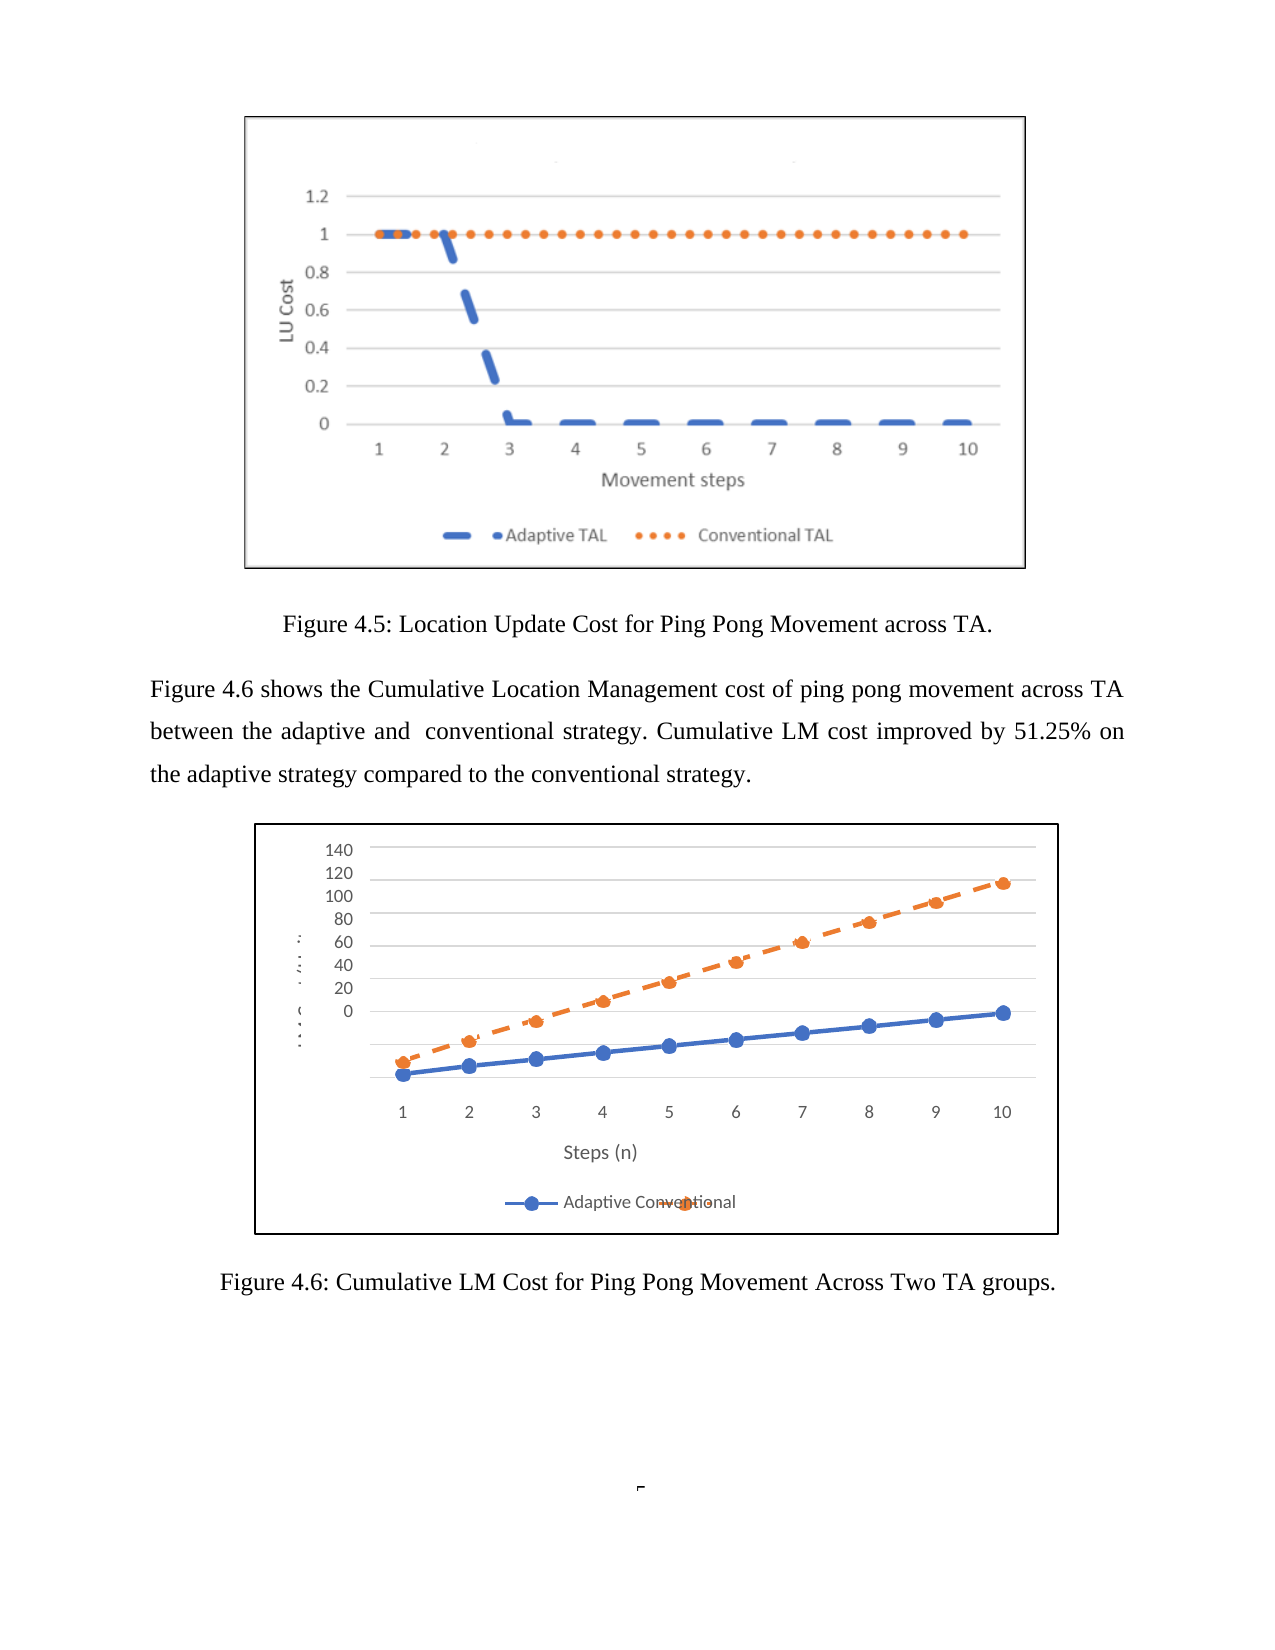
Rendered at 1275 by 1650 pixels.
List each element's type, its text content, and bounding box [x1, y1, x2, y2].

picture [928, 1012, 944, 1028]
picture [794, 1025, 810, 1041]
picture [661, 1038, 677, 1054]
picture [244, 116, 1026, 569]
text Figure 4.5: Location Update Cost for Ping Pong Movement across TA. [262, 609, 1013, 638]
picture [995, 1005, 1011, 1021]
picture [995, 874, 1011, 890]
picture [928, 894, 944, 909]
picture [595, 992, 611, 1008]
picture [461, 1058, 477, 1074]
text Figure 4.6 shows the Cumulative Location Management cost of ping pong movement across TA between the adaptive and conventional strategy. Cumulative LM cost improved by 51.25% on the adaptive strategy compared to the conventional strategy. [150, 674, 1125, 787]
picture [861, 1018, 877, 1034]
picture [528, 1012, 544, 1028]
text Figure 4.6: Cumulative LM Cost for Ping Pong Movement Across Two TA groups. [34, 1267, 1242, 1296]
picture [794, 933, 810, 949]
picture [728, 1032, 744, 1048]
picture [395, 1053, 411, 1082]
picture [661, 973, 677, 989]
picture [461, 1032, 477, 1048]
picture [524, 1196, 539, 1211]
picture [677, 1196, 692, 1211]
picture [861, 913, 877, 929]
picture [728, 953, 744, 969]
picture [528, 1051, 544, 1067]
picture [595, 1045, 611, 1061]
